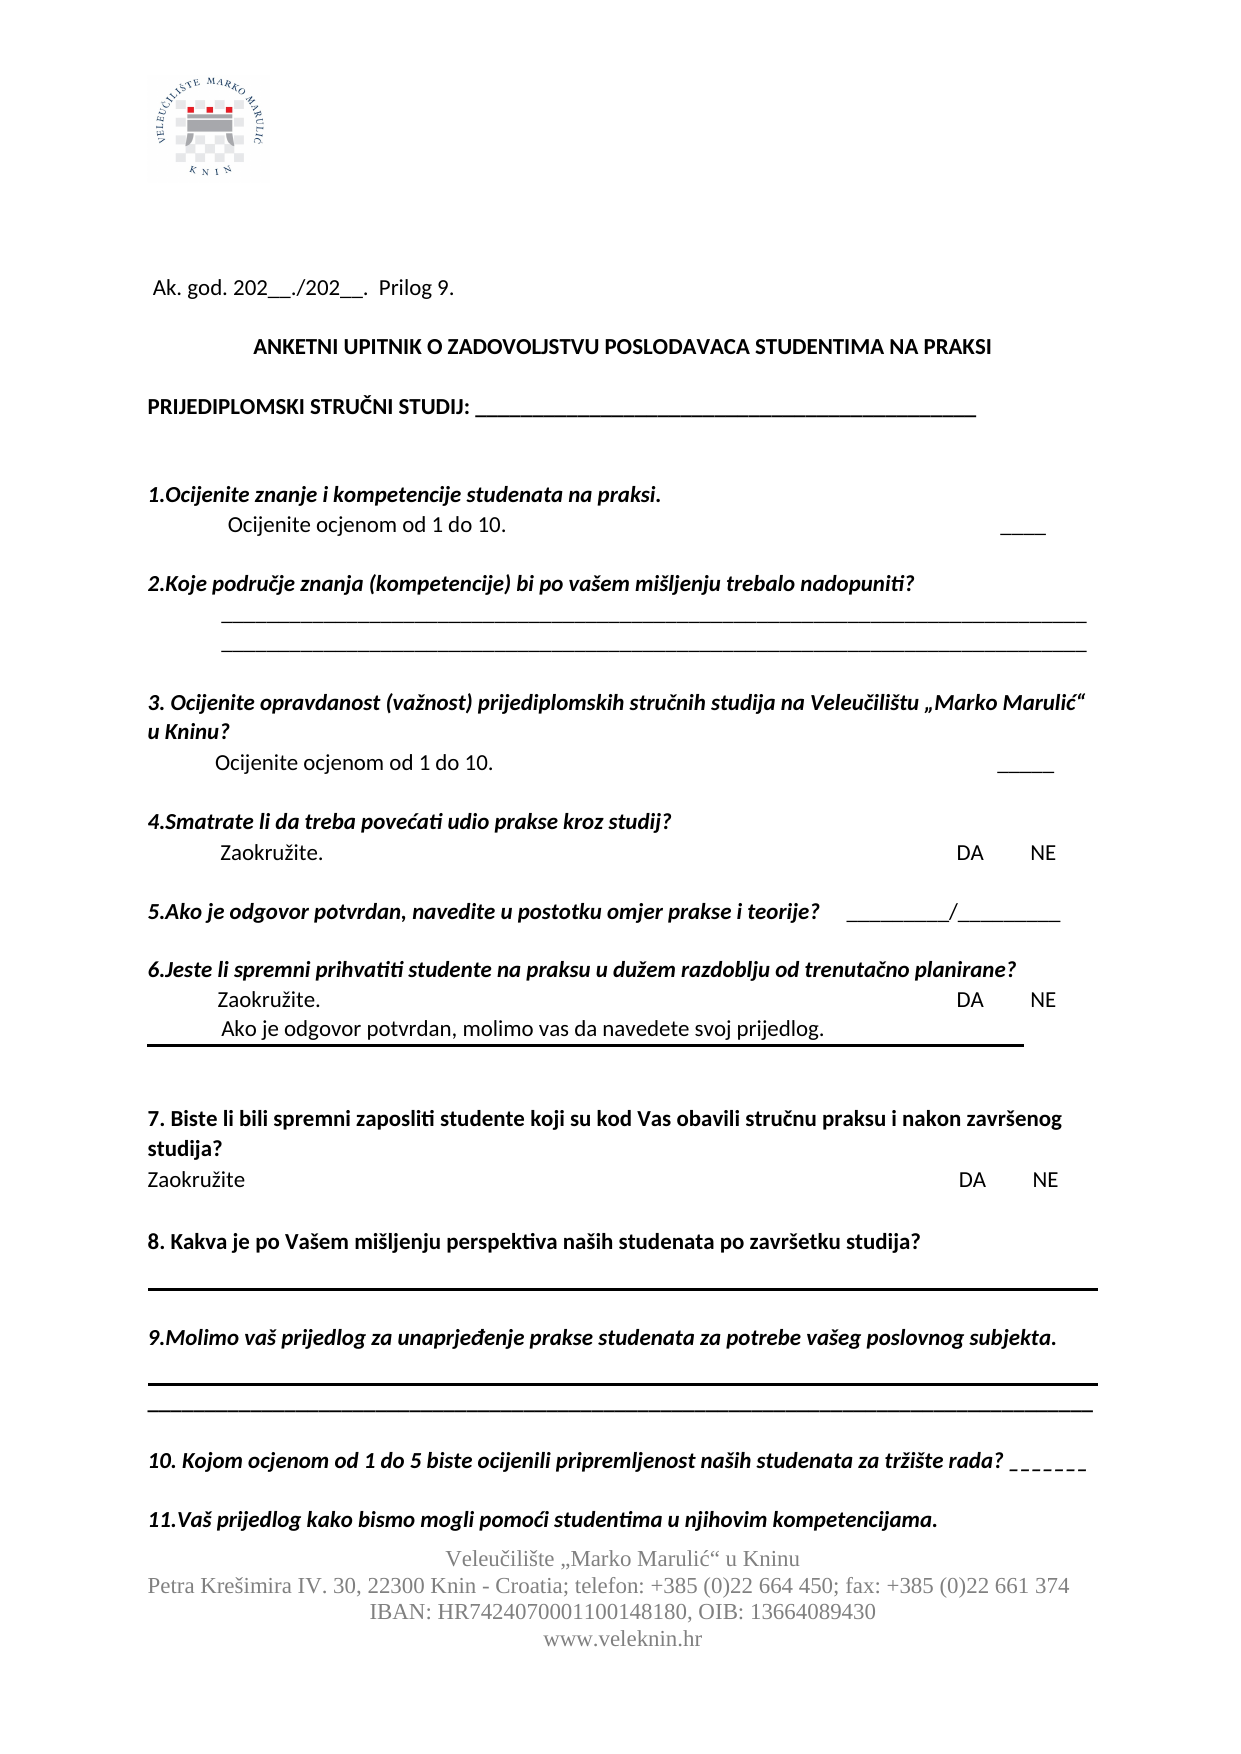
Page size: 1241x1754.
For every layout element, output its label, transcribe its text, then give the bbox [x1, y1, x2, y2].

text ANKETNI UPITNIK O ZADOVOLJSTVU POSLODAVACA STUDENTIMA NA PRAKSI [147, 332, 1098, 361]
text 4.Smatrate li da treba povećati udio prakse kroz studij? [147, 807, 1098, 835]
text Zaokružite. DA NE [147, 985, 1098, 1013]
text 8. Kakva je po Vašem mišljenju perspektiva naših studenata po završetku studija? [147, 1227, 1098, 1255]
text ____________________________________________________________________________ [221, 627, 1098, 656]
text 2.Koje područje znanja (kompetencije) bi po vašem mišljenju trebalo nadopuniti? [147, 569, 1098, 597]
text ____________________________________________________________________________ [221, 598, 1098, 626]
text 1.Ocijenite znanje i kompetencije studenata na praksi. [147, 481, 1098, 509]
text Ocijenite ocjenom od 1 do 10. _____ [147, 748, 1098, 776]
text 5.Ako je odgovor potvrdan, navedite u postotku omjer prakse i teorije? _________/_________ [147, 897, 1098, 925]
text 7. Biste li bili spremni zaposliti studente koji su kod Vas obavili stručnu praksu i nakon završenog studija? [147, 1104, 1098, 1162]
text PRIJEDIPLOMSKI STRUČNI STUDIJ: ____________________________________________ [147, 392, 1098, 420]
text Zaokružite. DA NE [147, 838, 1098, 866]
text 11.Vaš prijedlog kako bismo mogli pomoći studentima u njihovim kompetencijama. [147, 1505, 1098, 1533]
text Ocijenite ocjenom od 1 do 10. ____ [147, 510, 1098, 538]
text Ak. god. 202__./202__. Prilog 9. [147, 273, 1098, 301]
text 10. Kojom ocjenom od 1 do 5 biste ocijenili pripremljenost naših studenata za tržište rada? _______ [147, 1446, 1098, 1474]
text 3. Ocijenite opravdanost (važnost) prijediplomskih stručnih studija na Veleučilištu „Marko Marulić“ u Kninu? [147, 688, 1098, 746]
text ___________________________________________________________________________________ [147, 1387, 1098, 1415]
text Ako je odgovor potvrdan, molimo vas da navedete svoj prijedlog. [221, 1014, 1098, 1042]
picture [147, 75, 270, 183]
text Zaokružite DA NE [147, 1165, 1098, 1193]
text 9.Molimo vaš prijedlog za unaprjeđenje prakse studenata za potrebe vašeg poslovnog subjekta. [147, 1323, 1098, 1351]
text 6.Jeste li spremni prihvatiti studente na praksu u dužem razdoblju od trenutačno planirane? [147, 956, 1098, 984]
